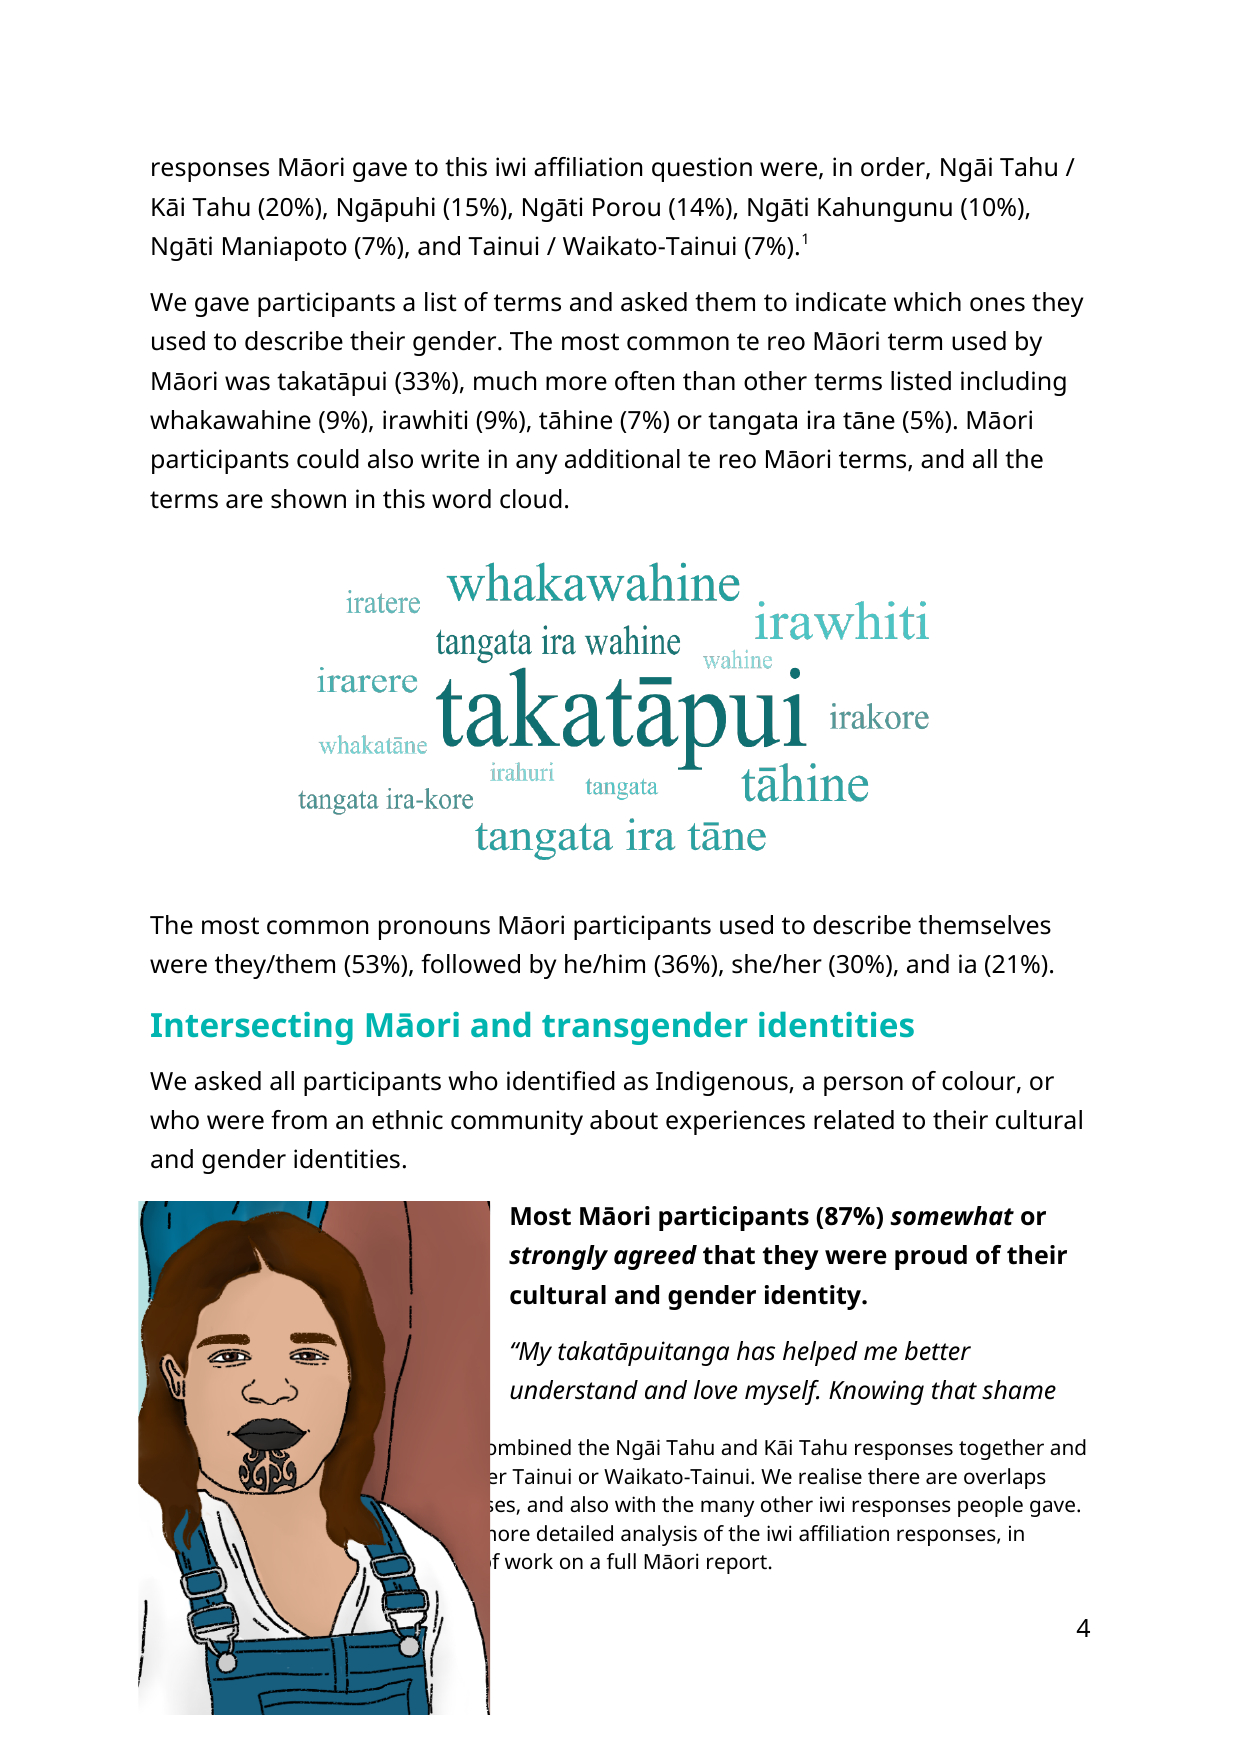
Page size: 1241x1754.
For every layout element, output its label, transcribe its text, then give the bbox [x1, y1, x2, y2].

picture [138, 1201, 491, 1715]
text We asked all participants who identified as Indigenous, a person of colour, or who were from an ethnic community about experiences related to their cultural and gender identities. [150, 1063, 1090, 1176]
text We gave participants a list of terms and asked them to indicate which ones they used to describe their gender. The most common te reo Māori term used by Māori was takatāpui (33%), much more often than other terms listed including whakawahine (9%), irawhiti (9%), tāhine (7%) or tangata ira tāne (5%). Māori participants could also write in any additional te reo Māori terms, and all the terms are shown in this word cloud. [150, 284, 1090, 516]
text Most Māori participants (87%) somewhat or strongly agreed that they were proud of their cultural and gender identity. [150, 1198, 1090, 1311]
subtitle Intersecting Māori and transgender identities [150, 1002, 1090, 1048]
text The most common pronouns Māori participants used to describe themselves were they/them (53%), followed by he/him (36%), she/her (30%), and ia (21%). [150, 907, 1090, 981]
picture [263, 537, 978, 886]
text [150, 150, 1090, 262]
